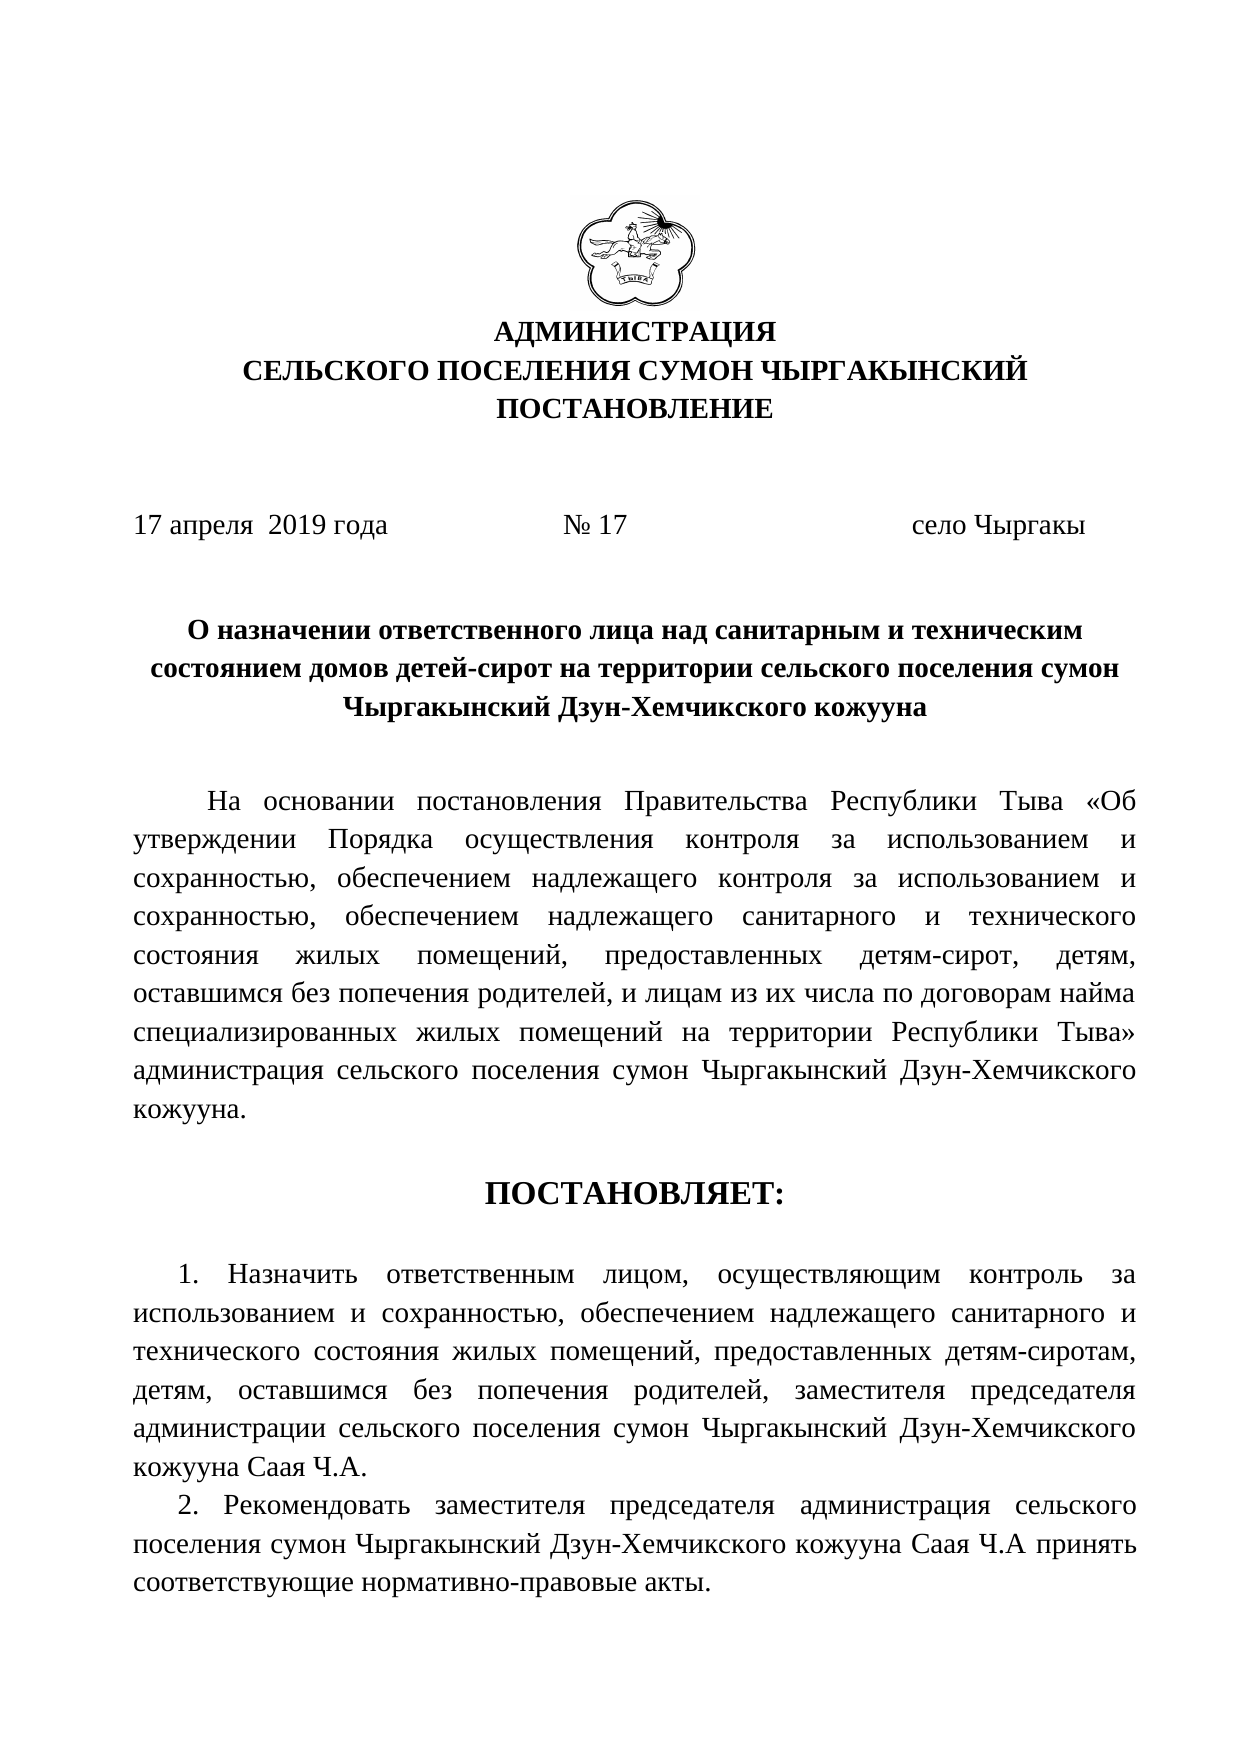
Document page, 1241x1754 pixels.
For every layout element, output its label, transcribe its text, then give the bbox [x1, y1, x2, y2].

text О назначении ответственного лица над санитарным и техническим состоянием домов детей-сирот на территории сельского поселения сумон Чыргакынский Дзун-Хемчикского кожууна [133, 612, 1137, 722]
text 2. Рекомендовать заместителя председателя администрация сельского поселения сумон Чыргакынский Дзун-Хемчикского кожууна Саая Ч.А принять соответствующие нормативно-правовые акты. [133, 1487, 1137, 1598]
text ПОСТАНОВЛЯЕТ: [133, 1174, 1137, 1212]
text На основании постановления Правительства Республики Тыва «Об утверждении Порядка осуществления контроля за использованием и сохранностью, обеспечением надлежащего контроля за использованием и сохранностью, обеспечением надлежащего санитарного и технического состояния жилых помещений, предоставленных детям-сирот, детям, оставшимся без попечения родителей, и лицам из их числа по договорам найма специализированных жилых помещений на территории Республики Тыва» администрация сельского поселения сумон Чыргакынский Дзун-Хемчикского кожууна. [133, 783, 1137, 1124]
text 1. Назначить ответственным лицом, осуществляющим контроль за использованием и сохранностью, обеспечением надлежащего санитарного и технического состояния жилых помещений, предоставленных детям-сиротам, детям, оставшимся без попечения родителей, заместителя председателя администрации сельского поселения сумон Чыргакынский Дзун-Хемчикского кожууна Саая Ч.А. [133, 1256, 1137, 1482]
text ПОСТАНОВЛЕНИЕ [133, 392, 1137, 425]
text 17 апреля 2019 года № 17 село Чыргакы [133, 507, 1137, 541]
text АДМИНИСТРАЦИЯ [133, 314, 1137, 348]
text СЕЛЬСКОГО ПОСЕЛЕНИЯ СУМОН ЧЫРГАКЫНСКИЙ [133, 353, 1137, 387]
